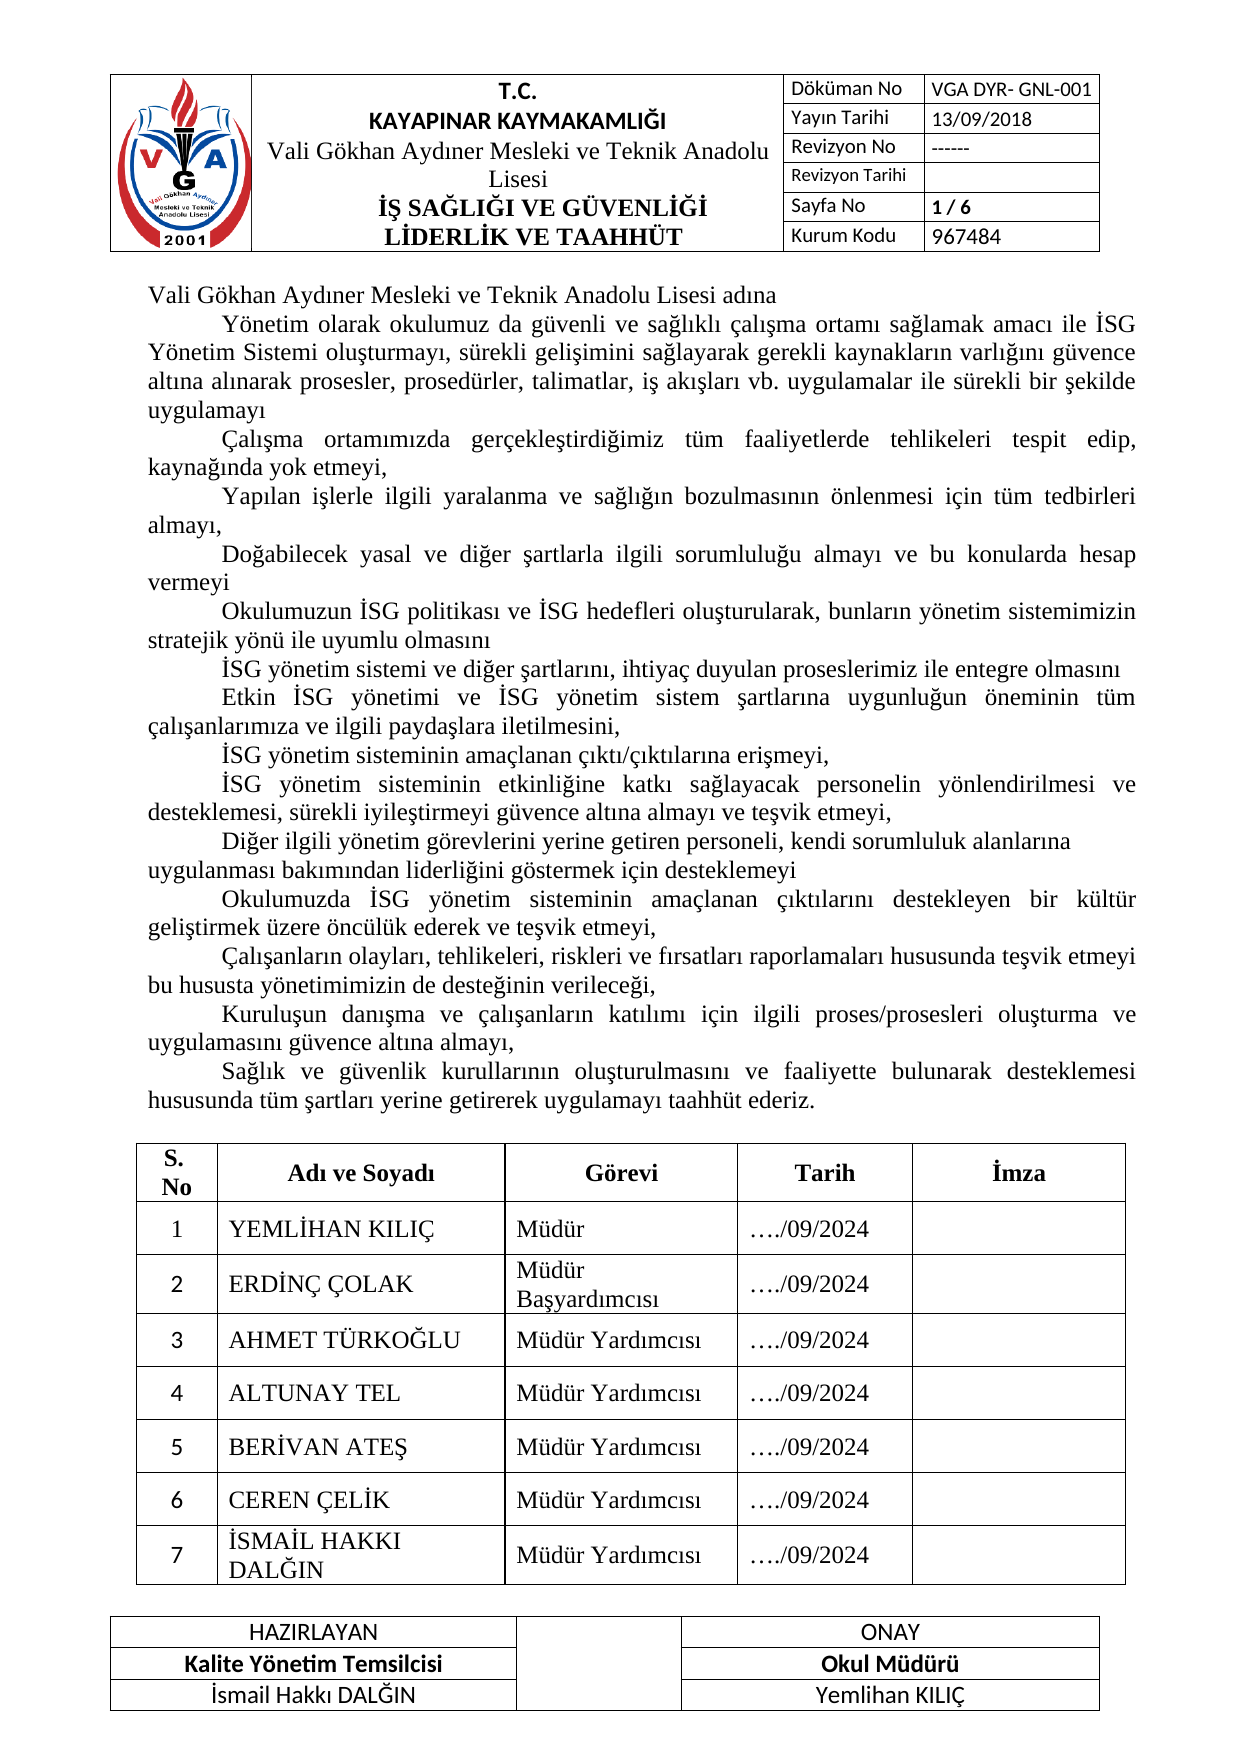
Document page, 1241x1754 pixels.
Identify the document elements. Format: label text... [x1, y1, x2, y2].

table_cell …./09/2024 [738, 1420, 912, 1472]
table_cell AHMET TÜRKOĞLU [218, 1314, 504, 1366]
table_header İmza [913, 1144, 1125, 1201]
picture [117, 77, 252, 248]
text Diğer ilgili yönetim görevlerini yerine getiren personeli, kendi sorumluluk alanlarına [148, 826, 1137, 855]
table_cell BERİVAN ATEŞ [218, 1420, 504, 1472]
table_cell 7 [137, 1526, 217, 1584]
table_cell 3 [137, 1314, 217, 1366]
table_cell 6 [137, 1473, 217, 1525]
table_cell Müdür Başyardımcısı [506, 1255, 737, 1313]
text Doğabilecek yasal ve diğer şartlarla ilgili sorumluluğu almayı ve bu konularda hesap vermeyi [148, 539, 1137, 596]
table_cell [913, 1202, 1125, 1254]
table_cell [913, 1473, 1125, 1525]
table_cell 2 [137, 1255, 217, 1313]
table_cell …./09/2024 [738, 1255, 912, 1313]
table_cell …./09/2024 [738, 1367, 912, 1419]
table_cell [913, 1526, 1125, 1584]
table_cell ERDİNÇ ÇOLAK [218, 1255, 504, 1313]
text Yönetim olarak okulumuz da güvenli ve sağlıklı çalışma ortamı sağlamak amacı ile İSG Yönetim Sistemi oluşturmayı, sürekli gelişimini sağlayarak gerekli kaynakların varlığını güvence altına alınarak prosesler, prosedürler, talimatlar, iş akışları vb. uygulamalar ile sürekli bir şekilde uygulamayı [148, 309, 1137, 424]
table_cell [913, 1420, 1125, 1472]
text Çalışanların olayları, tehlikeleri, riskleri ve fırsatları raporlamaları hususunda teşvik etmeyi bu hususta yönetimimizin de desteğinin verileceği, [148, 941, 1137, 999]
text Etkin İSG yönetimi ve İSG yönetim sistem şartlarına uygunluğun öneminin tüm çalışanlarımıza ve ilgili paydaşlara iletilmesini, [148, 682, 1137, 740]
text Çalışma ortamımızda gerçekleştirdiğimiz tüm faaliyetlerde tehlikeleri tespit edip, kaynağında yok etmeyi, [148, 424, 1137, 481]
table_cell İSMAİL HAKKI DALĞIN [218, 1526, 504, 1584]
table_header Görevi [506, 1144, 737, 1201]
table_header Tarih [738, 1144, 912, 1201]
table_cell …./09/2024 [738, 1314, 912, 1366]
table_cell Müdür Yardımcısı [506, 1420, 737, 1472]
table_cell CEREN ÇELİK [218, 1473, 504, 1525]
table_cell 4 [137, 1367, 217, 1419]
text İSG yönetim sistemi ve diğer şartlarını, ihtiyaç duyulan proseslerimiz ile entegre olmasını [148, 654, 1137, 682]
table_cell 1 [137, 1202, 217, 1254]
text İSG yönetim sisteminin etkinliğine katkı sağlayacak personelin yönlendirilmesi ve desteklemesi, sürekli iyileştirmeyi güvence altına almayı ve teşvik etmeyi, [148, 769, 1137, 826]
table_cell …./09/2024 [738, 1202, 912, 1254]
table_cell [913, 1255, 1125, 1313]
table_cell …./09/2024 [738, 1526, 912, 1584]
table_header S. No [137, 1144, 217, 1201]
text Kuruluşun danışma ve çalışanların katılımı için ilgili proses/prosesleri oluşturma ve uygulamasını güvence altına almayı, [148, 999, 1137, 1056]
text Okulumuzda İSG yönetim sisteminin amaçlanan çıktılarını destekleyen bir kültür geliştirmek üzere öncülük ederek ve teşvik etmeyi, [148, 884, 1137, 941]
text Yapılan işlerle ilgili yaralanma ve sağlığın bozulmasının önlenmesi için tüm tedbirleri almayı, [148, 481, 1137, 539]
table_cell YEMLİHAN KILIÇ [218, 1202, 504, 1254]
table_cell Müdür Yardımcısı [506, 1473, 737, 1525]
table_cell Müdür [506, 1202, 737, 1254]
table_header Adı ve Soyadı [218, 1144, 504, 1201]
table_cell Müdür Yardımcısı [506, 1314, 737, 1366]
table_cell [913, 1314, 1125, 1366]
table_cell Müdür Yardımcısı [506, 1367, 737, 1419]
table_cell …./09/2024 [738, 1473, 912, 1525]
text Vali Gökhan Aydıner Mesleki ve Teknik Anadolu Lisesi adına [148, 280, 1137, 309]
table_cell [913, 1367, 1125, 1419]
table_cell Müdür Yardımcısı [506, 1526, 737, 1584]
table_cell ALTUNAY TEL [218, 1367, 504, 1419]
text uygulanması bakımından liderliğini göstermek için desteklemeyi [148, 855, 1137, 884]
table_cell 5 [137, 1420, 217, 1472]
text İSG yönetim sisteminin amaçlanan çıktı/çıktılarına erişmeyi, [148, 740, 1137, 769]
text Okulumuzun İSG politikası ve İSG hedefleri oluşturularak, bunların yönetim sistemimizin stratejik yönü ile uyumlu olmasını [148, 596, 1137, 654]
text Sağlık ve güvenlik kurullarının oluşturulmasını ve faaliyette bulunarak desteklemesi hususunda tüm şartları yerine getirerek uygulamayı taahhüt ederiz. [148, 1056, 1137, 1114]
